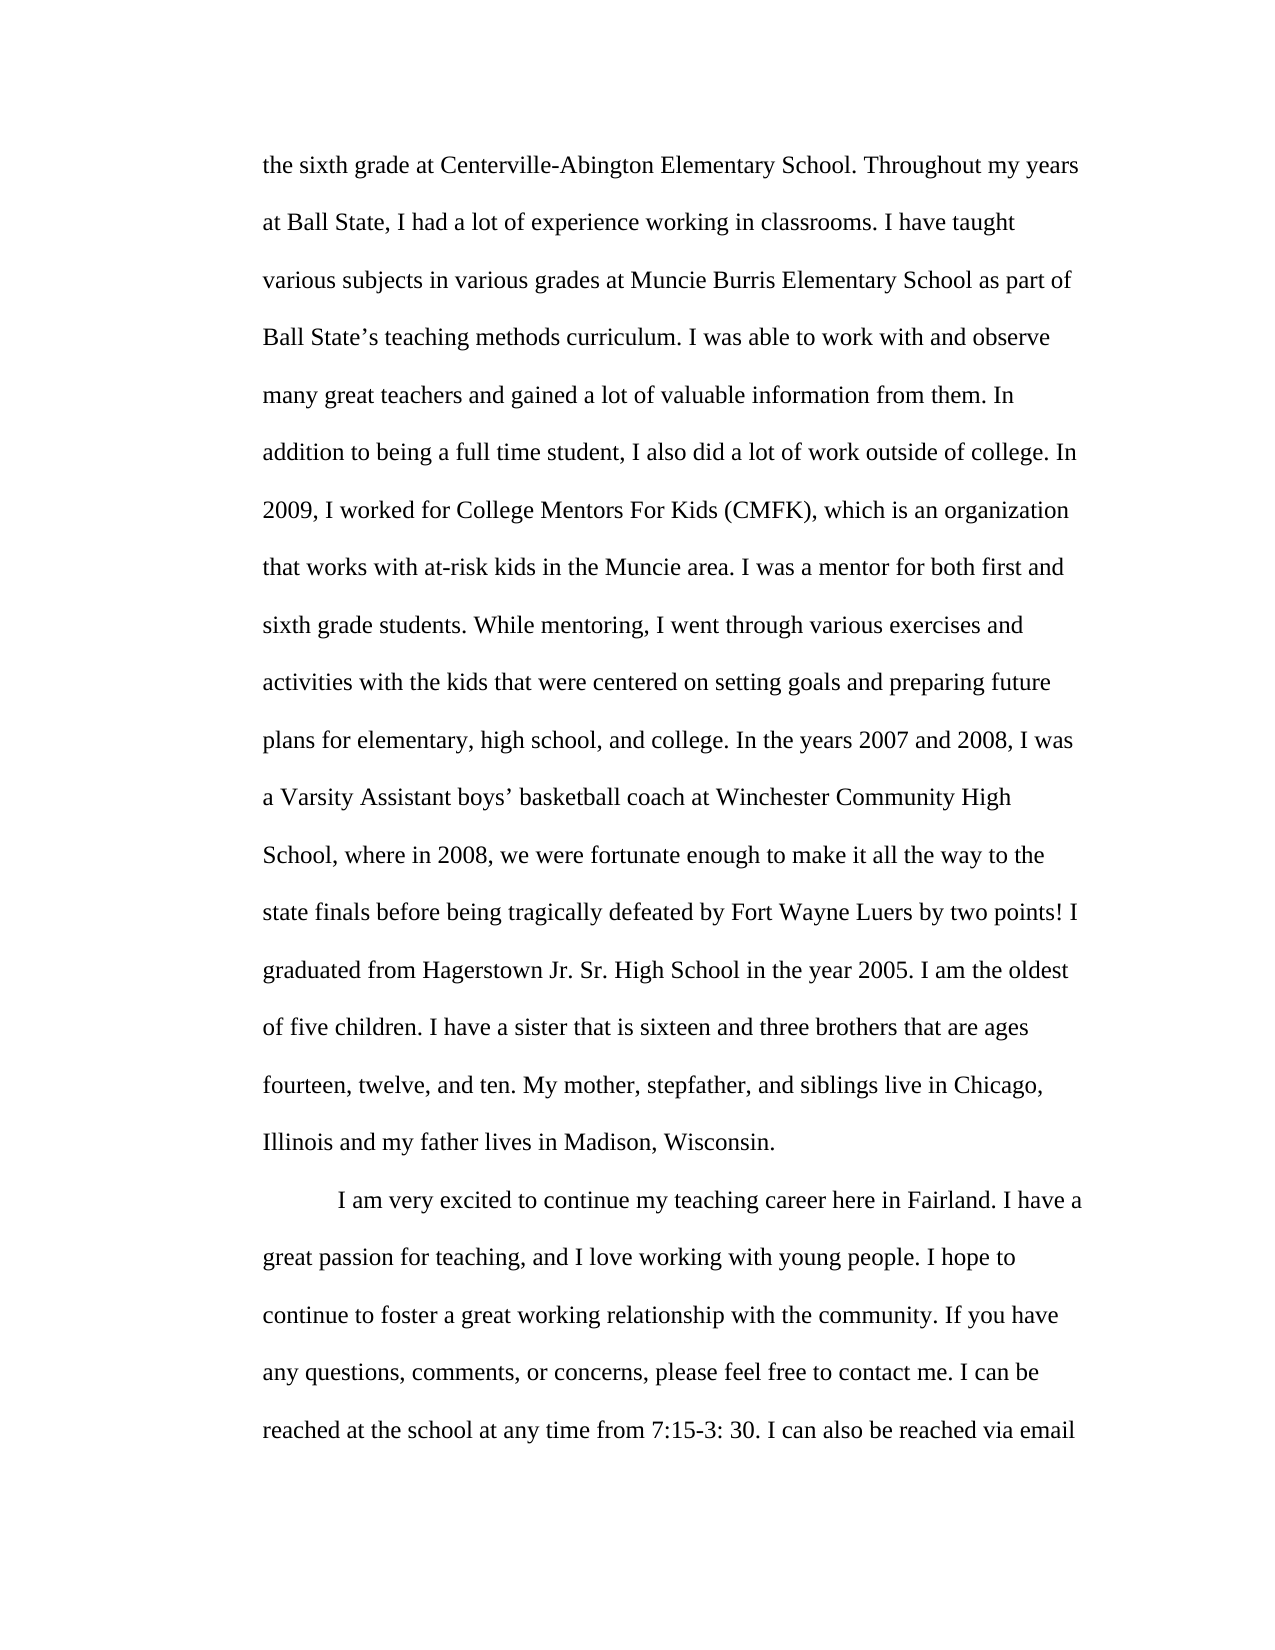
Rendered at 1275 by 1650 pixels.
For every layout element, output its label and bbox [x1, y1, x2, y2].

text [262, 150, 1087, 1156]
text [262, 1185, 1087, 1444]
